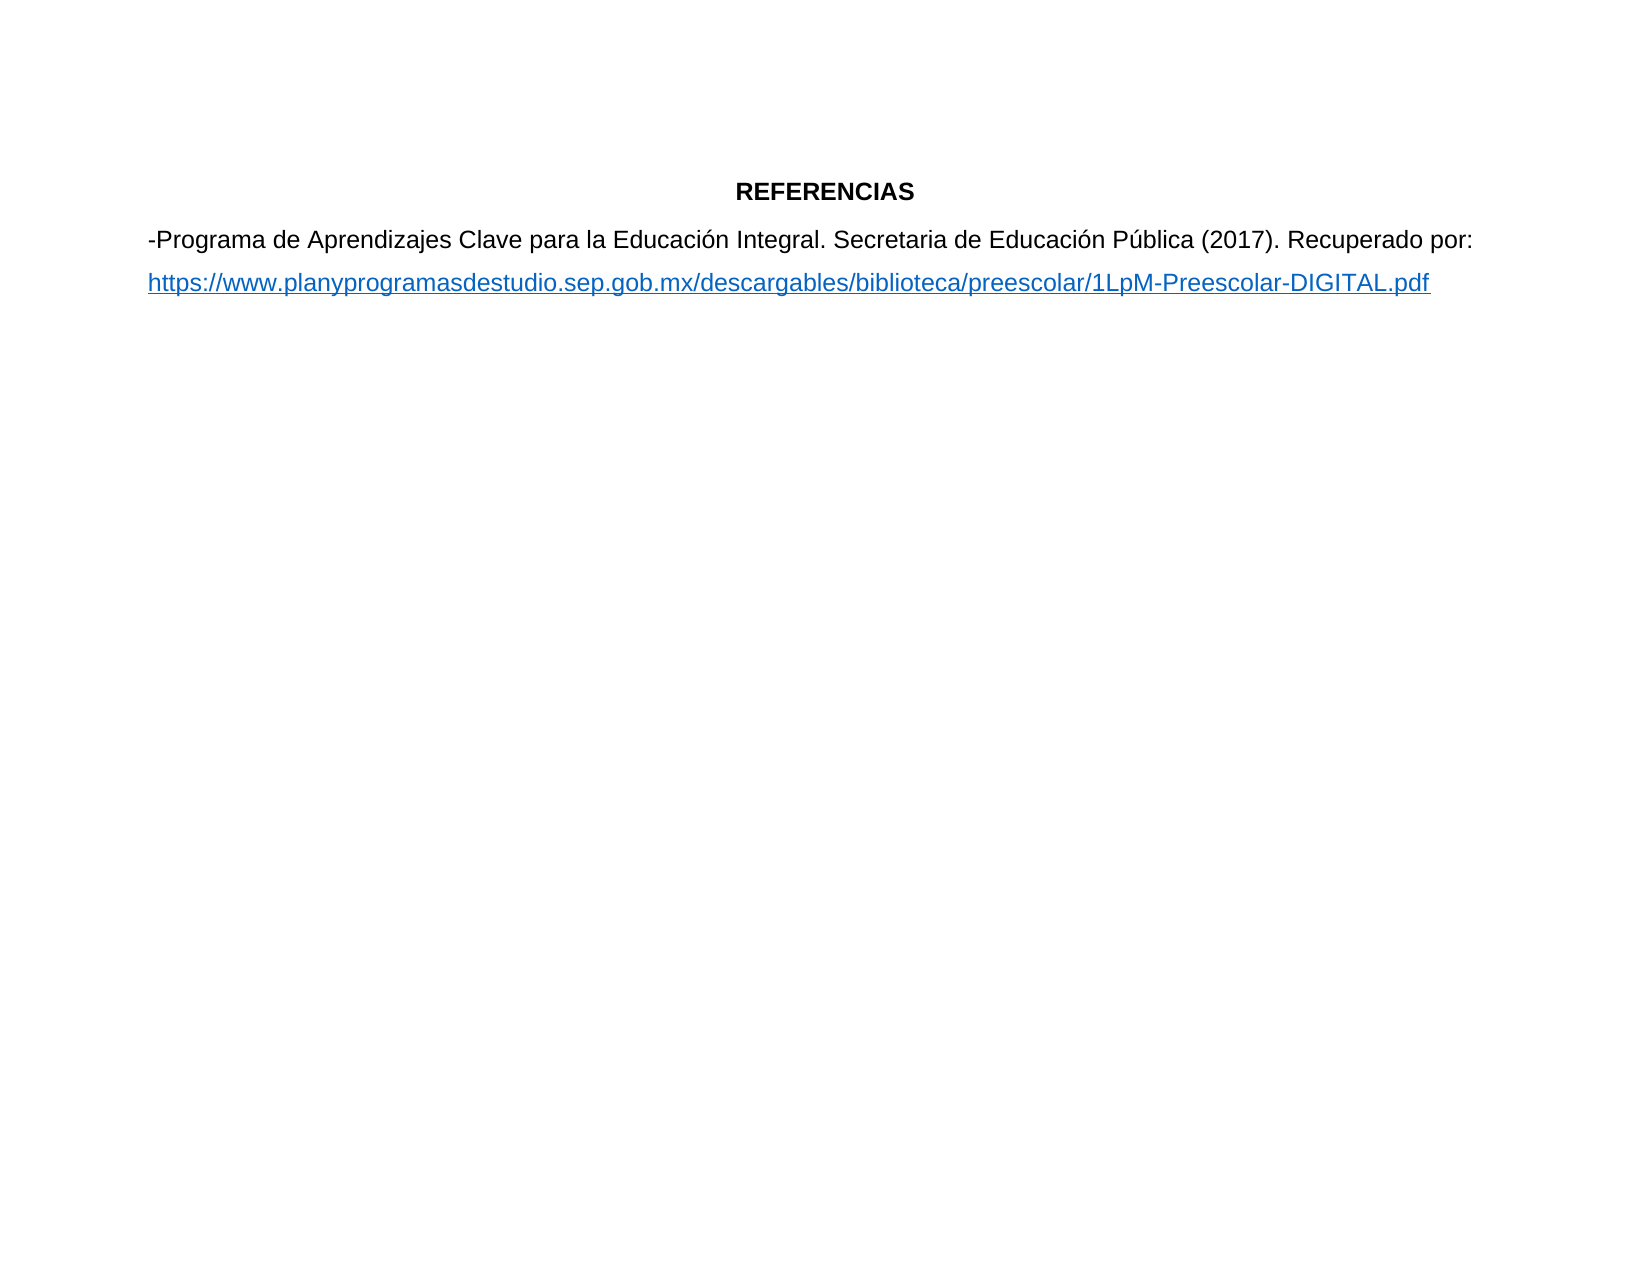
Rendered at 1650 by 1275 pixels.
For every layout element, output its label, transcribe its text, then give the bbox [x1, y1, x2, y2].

text -Programa de Aprendizajes Clave para la Educación Integral. Secretaria de Educación Pública (2017). Recuperado por: https://www.planyprogramasdestudio.sep.gob.mx/descargables/biblioteca/preescolar/1LpM-Preescolar-DIGITAL.pdf [148, 225, 1502, 297]
text REFERENCIAS [148, 177, 1502, 206]
